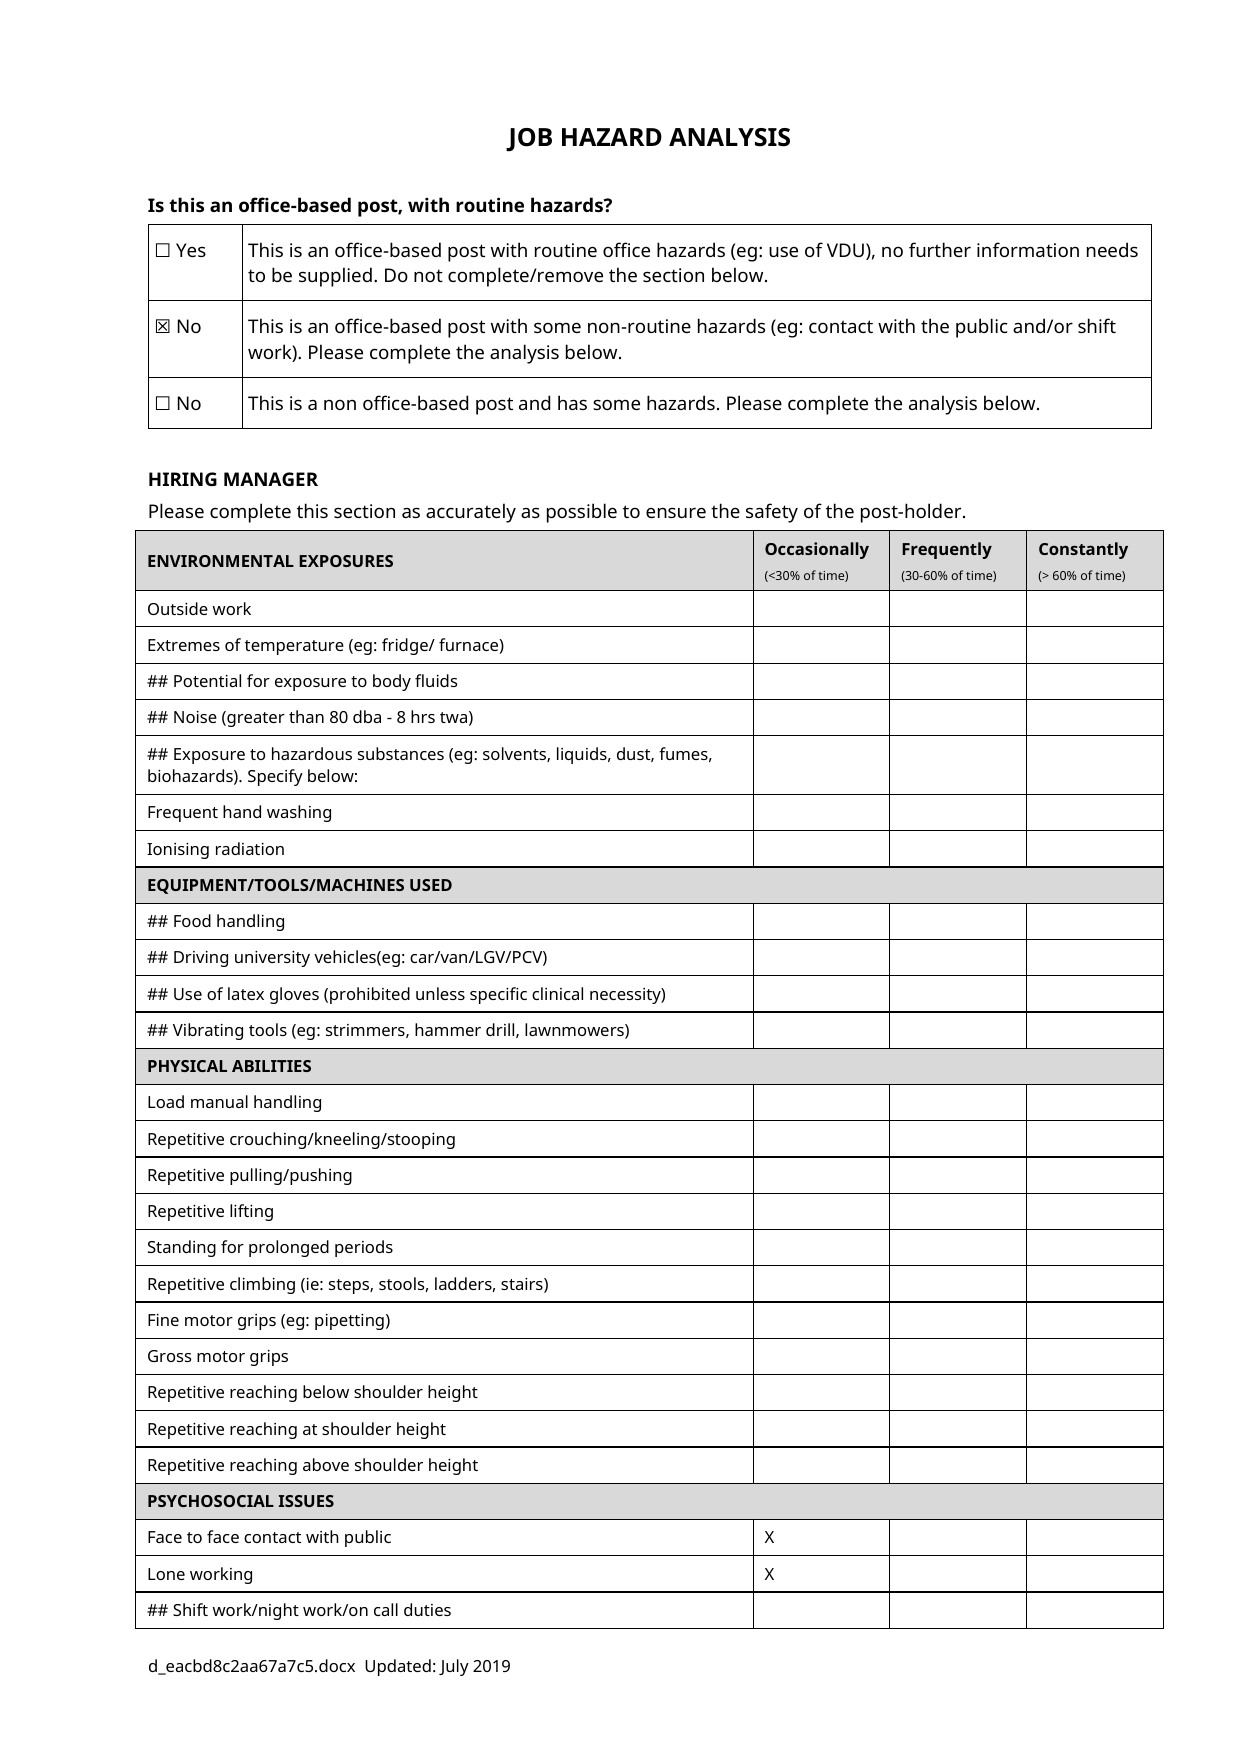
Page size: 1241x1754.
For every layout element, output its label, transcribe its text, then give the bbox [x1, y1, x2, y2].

table_cell X [754, 1520, 889, 1555]
table_cell [890, 1375, 1026, 1410]
table_cell [1027, 664, 1163, 699]
table_cell [754, 831, 889, 866]
table_cell [890, 1085, 1026, 1120]
table_cell [890, 1556, 1026, 1591]
table_cell [1027, 1230, 1163, 1265]
table_cell [754, 627, 889, 662]
table_cell ## Noise (greater than 80 dba - 8 hrs twa) [136, 700, 753, 735]
table_cell [890, 940, 1026, 975]
table_cell [890, 627, 1026, 662]
table_cell Load manual handling [136, 1085, 753, 1120]
table_header Occasionally (<30% of time) [754, 531, 889, 590]
table_cell [890, 1448, 1026, 1483]
table_cell [1027, 1556, 1163, 1591]
table_cell [1027, 831, 1163, 866]
table_cell [754, 1339, 889, 1374]
table_cell No [149, 378, 242, 428]
table_cell [890, 1266, 1026, 1301]
table_cell [754, 1158, 889, 1193]
table_header Constantly (> 60% of time) [1027, 531, 1163, 590]
table_cell [754, 1230, 889, 1265]
table_cell [890, 1303, 1026, 1338]
table_cell [1027, 700, 1163, 735]
table_cell [890, 831, 1026, 866]
table_cell [1027, 1520, 1163, 1555]
table_header This is an office-based post with routine office hazards (eg: use of VDU), no further information needs to be supplied. Do not complete/remove the section below. [243, 225, 1151, 300]
table_cell [1027, 1121, 1163, 1156]
table_cell [754, 940, 889, 975]
table_header ENVIRONMENTAL EXPOSURES [136, 531, 753, 590]
table_cell ## Vibrating tools (eg: strimmers, hammer drill, lawnmowers) [136, 1013, 753, 1048]
table_cell [890, 976, 1026, 1011]
text Is this an office-based post, with routine hazards? [148, 192, 1152, 218]
table_cell [1027, 1013, 1163, 1048]
table_cell Repetitive lifting [136, 1194, 753, 1229]
table_cell Outside work [136, 591, 753, 626]
table_cell [1027, 904, 1163, 939]
table_cell [890, 1339, 1026, 1374]
table_cell ## Shift work/night work/on call duties [136, 1593, 753, 1628]
table_cell ## Driving university vehicles(eg: car/van/LGV/PCV) [136, 940, 753, 975]
table_cell [1027, 591, 1163, 626]
table_cell Repetitive pulling/pushing [136, 1158, 753, 1193]
table_cell [754, 1375, 889, 1410]
table_cell [1027, 1266, 1163, 1301]
table_cell [754, 795, 889, 830]
table_cell [754, 664, 889, 699]
table_cell [754, 1194, 889, 1229]
table_cell No [149, 301, 242, 377]
table_cell This is a non office-based post and has some hazards. Please complete the analysis below. [243, 378, 1151, 428]
table_cell [1027, 976, 1163, 1011]
table_cell [890, 1593, 1026, 1628]
table_cell [1027, 1411, 1163, 1446]
table_cell [754, 1593, 889, 1628]
table_cell [754, 736, 889, 794]
table_cell [1027, 1448, 1163, 1483]
table_cell [890, 700, 1026, 735]
table_cell Repetitive reaching above shoulder height [136, 1448, 753, 1483]
table_cell [1027, 1085, 1163, 1120]
text HIRING MANAGER [148, 467, 1152, 492]
table_cell [890, 1121, 1026, 1156]
table_cell EQUIPMENT/TOOLS/MACHINES USED [136, 868, 1163, 903]
table_cell Frequent hand washing [136, 795, 753, 830]
table_cell [754, 976, 889, 1011]
table_cell [1027, 627, 1163, 662]
table_cell [754, 1448, 889, 1483]
table_cell [754, 591, 889, 626]
table_cell [754, 1411, 889, 1446]
table_cell Lone working [136, 1556, 753, 1591]
table_cell Face to face contact with public [136, 1520, 753, 1555]
table_cell [890, 1520, 1026, 1555]
table_header Frequently (30-60% of time) [890, 531, 1026, 590]
table_cell Repetitive reaching at shoulder height [136, 1411, 753, 1446]
table_cell [890, 591, 1026, 626]
table_cell [754, 700, 889, 735]
table_cell [890, 1013, 1026, 1048]
table_cell Extremes of temperature (eg: fridge/ furnace) [136, 627, 753, 662]
table_cell [754, 1013, 889, 1048]
table_cell Gross motor grips [136, 1339, 753, 1374]
table_cell [1027, 1194, 1163, 1229]
table_cell This is an office-based post with some non-routine hazards (eg: contact with the public and/or shift work). Please complete the analysis below. [243, 301, 1151, 377]
table_cell Repetitive climbing (ie: steps, stools, ladders, stairs) [136, 1266, 753, 1301]
table_cell ## Exposure to hazardous substances (eg: solvents, liquids, dust, fumes, biohazards). Specify below: [136, 736, 753, 794]
text Please complete this section as accurately as possible to ensure the safety of the post-holder. [148, 498, 1152, 524]
table_cell [890, 1230, 1026, 1265]
table_cell [1027, 736, 1163, 794]
table_header Yes [149, 225, 242, 300]
table_cell [1027, 940, 1163, 975]
table_cell ## Potential for exposure to body fluids [136, 664, 753, 699]
table_cell [890, 904, 1026, 939]
text JOB HAZARD ANALYSIS [148, 120, 1152, 154]
table_cell [1027, 1375, 1163, 1410]
table_cell [890, 1158, 1026, 1193]
table_cell Fine motor grips (eg: pipetting) [136, 1303, 753, 1338]
table_cell [890, 1411, 1026, 1446]
table_cell [1027, 1339, 1163, 1374]
table_cell ## Use of latex gloves (prohibited unless specific clinical necessity) [136, 976, 753, 1011]
table_cell [890, 795, 1026, 830]
table_cell [754, 1303, 889, 1338]
table_cell Ionising radiation [136, 831, 753, 866]
table_cell [754, 1085, 889, 1120]
table_cell ## Food handling [136, 904, 753, 939]
table_cell [1027, 1303, 1163, 1338]
table_cell [754, 1121, 889, 1156]
table_cell X [754, 1556, 889, 1591]
table_cell PSYCHOSOCIAL ISSUES [136, 1484, 1163, 1519]
table_cell [1027, 1593, 1163, 1628]
table_cell PHYSICAL ABILITIES [136, 1049, 1163, 1084]
table_cell [890, 664, 1026, 699]
table_cell [1027, 795, 1163, 830]
table_cell [890, 736, 1026, 794]
table_cell [890, 1194, 1026, 1229]
table_cell [1027, 1158, 1163, 1193]
table_cell Repetitive reaching below shoulder height [136, 1375, 753, 1410]
table_cell [754, 1266, 889, 1301]
table_cell [754, 904, 889, 939]
table_cell Repetitive crouching/kneeling/stooping [136, 1121, 753, 1156]
table_cell Standing for prolonged periods [136, 1230, 753, 1265]
